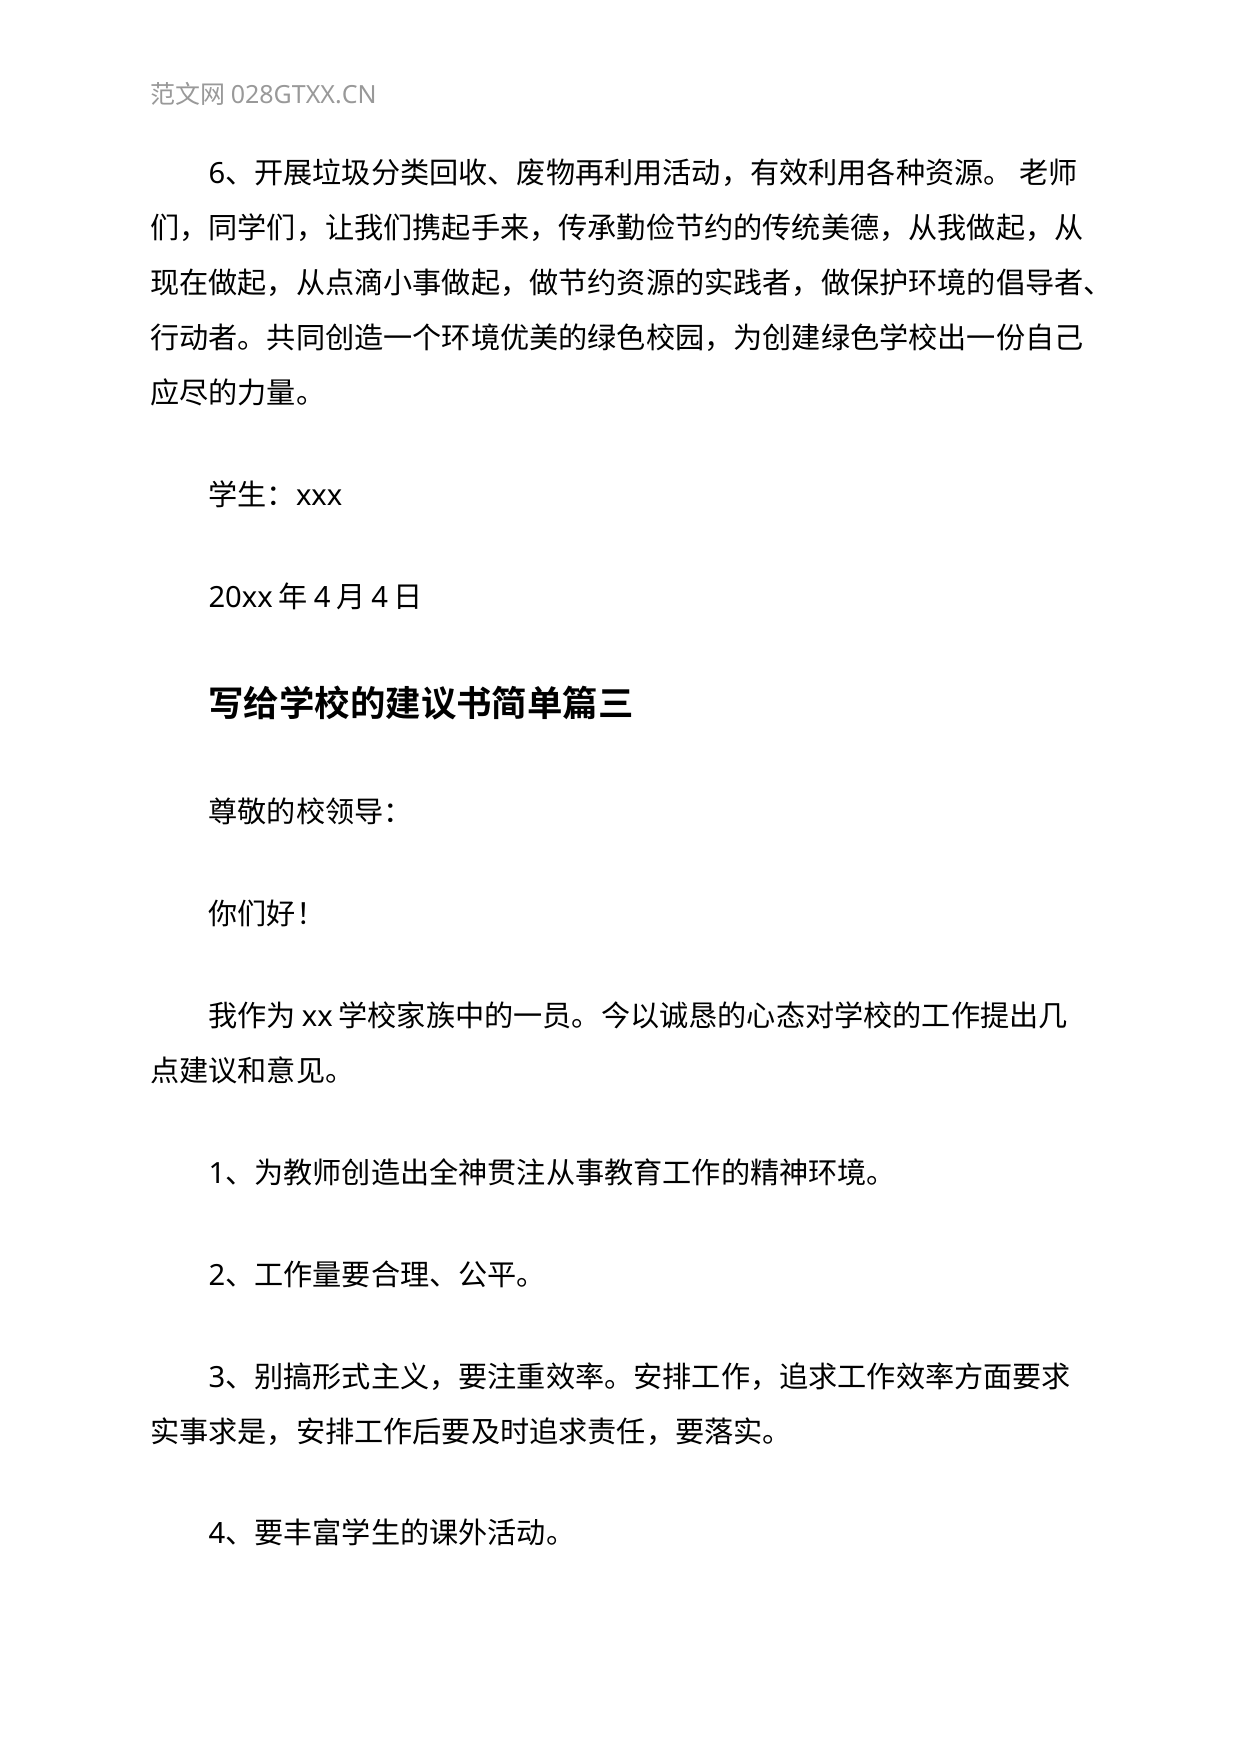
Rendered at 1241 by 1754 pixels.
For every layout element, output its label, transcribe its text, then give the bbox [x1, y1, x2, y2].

text 学生：xxx [150, 471, 1090, 514]
text 1、为教师创造出全神贯注从事教育工作的精神环境。 [150, 1149, 1090, 1192]
text 你们好！ [150, 891, 1090, 933]
text 6、开展垃圾分类回收、废物再利用活动，有效利用各种资源。 老师们，同学们，让我们携起手来，传承勤俭节约的传统美德，从我做起，从现在做起，从点滴小事做起，做节约资源的实践者，做保护环境的倡导者、行动者。共同创造一个环境优美的绿色校园，为创建绿色学校出一份自己应尽的力量。 [150, 150, 1090, 412]
text 写给学校的建议书简单篇三 [150, 675, 1090, 727]
text 2、工作量要合理、公平。 [150, 1251, 1090, 1293]
text 3、别搞形式主义，要注重效率。安排工作，追求工作效率方面要求实事求是，安排工作后要及时追求责任，要落实。 [150, 1353, 1090, 1450]
text 尊敬的校领导： [150, 789, 1090, 831]
text 20xx年4月4日 [150, 573, 1090, 616]
text 4、要丰富学生的课外活动。 [150, 1510, 1090, 1552]
text 我作为xx学校家族中的一员。今以诚恳的心态对学校的工作提出几点建议和意见。 [150, 992, 1090, 1090]
